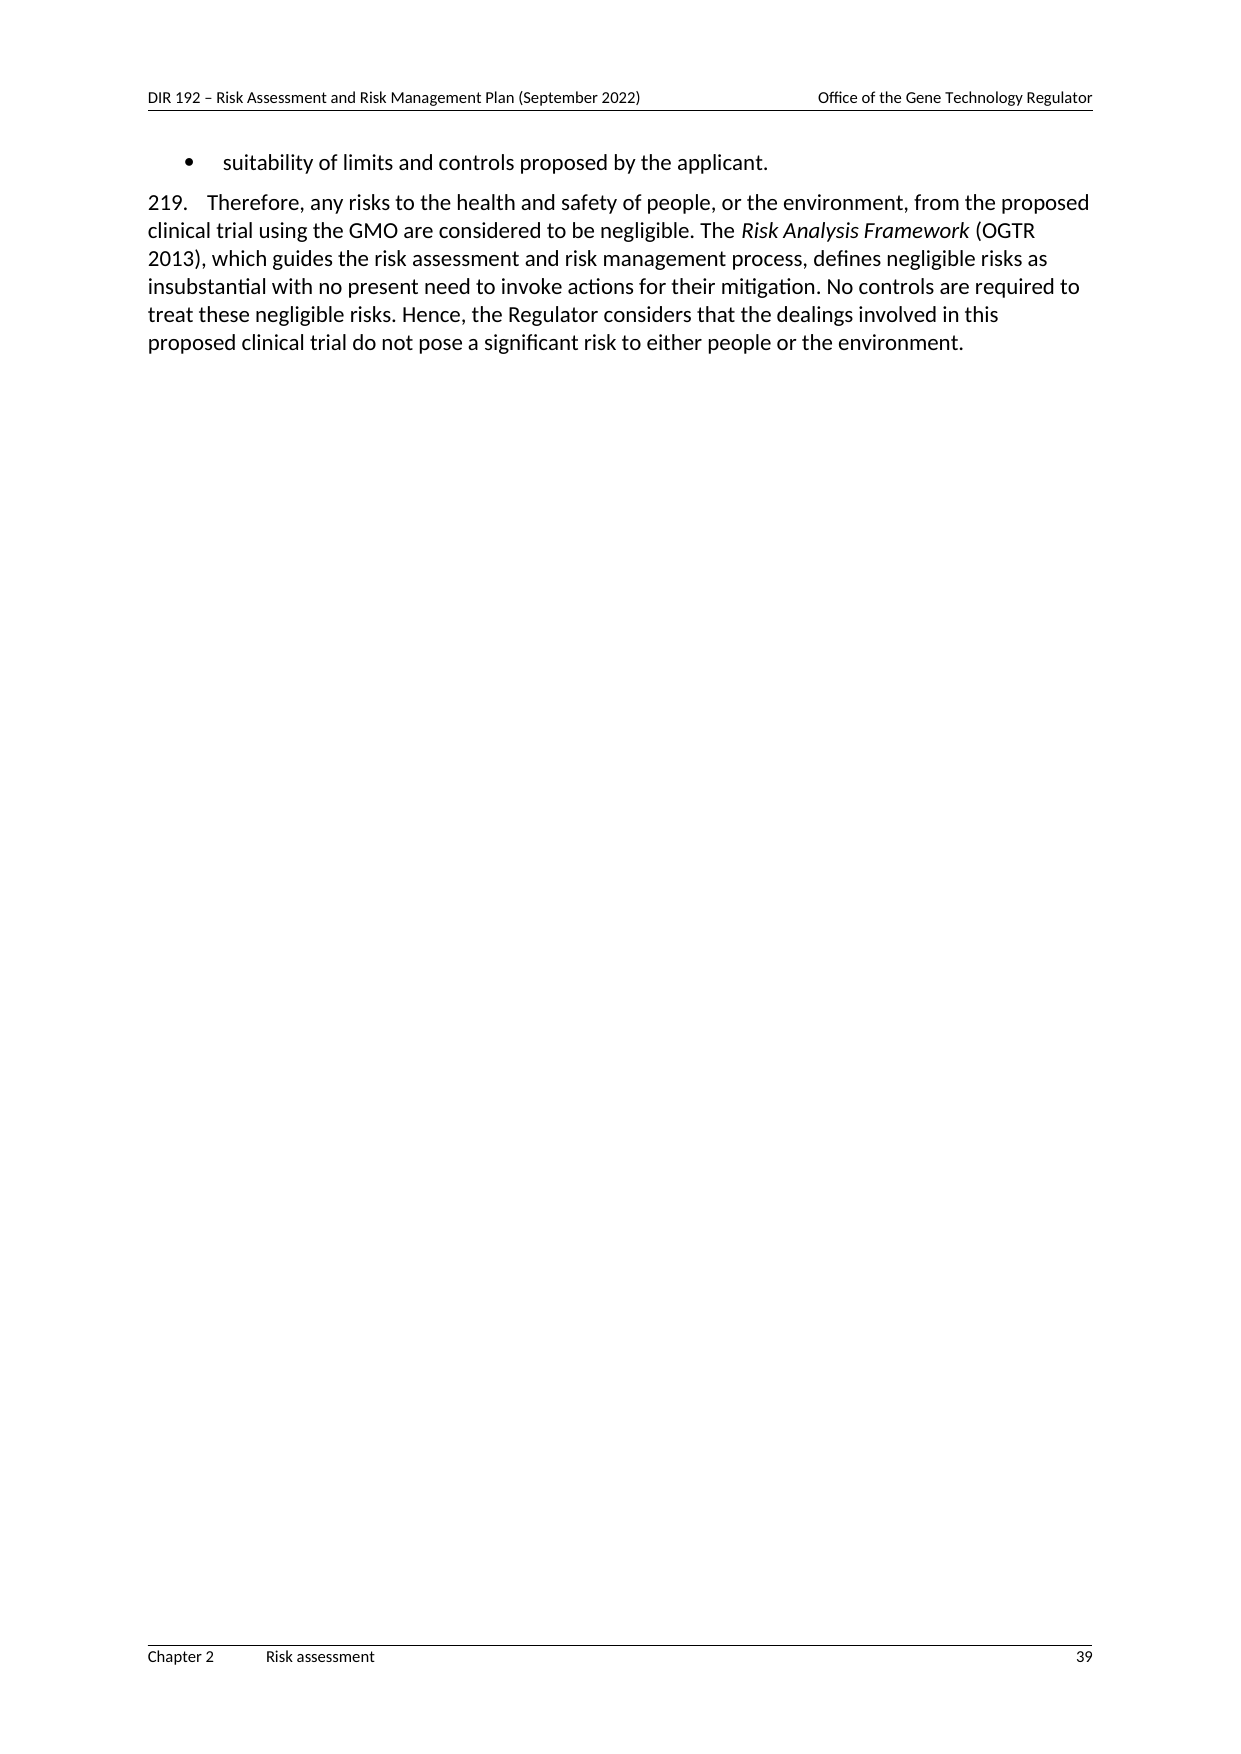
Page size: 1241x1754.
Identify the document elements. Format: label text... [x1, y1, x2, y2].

text suitability of limits and controls proposed by the applicant. [185, 148, 1092, 176]
text Therefore, any risks to the health and safety of people, or the environment, from the proposed clinical trial using the GMO are considered to be negligible. The Risk Analysis Framework (OGTR 2013), which guides the risk assessment and risk management process, defines negligible risks as insubstantial with no present need to invoke actions for their mitigation. No controls are required to treat these negligible risks. Hence, the Regulator considers that the dealings involved in this proposed clinical trial do not pose a significant risk to either people or the environment. [148, 188, 1092, 356]
